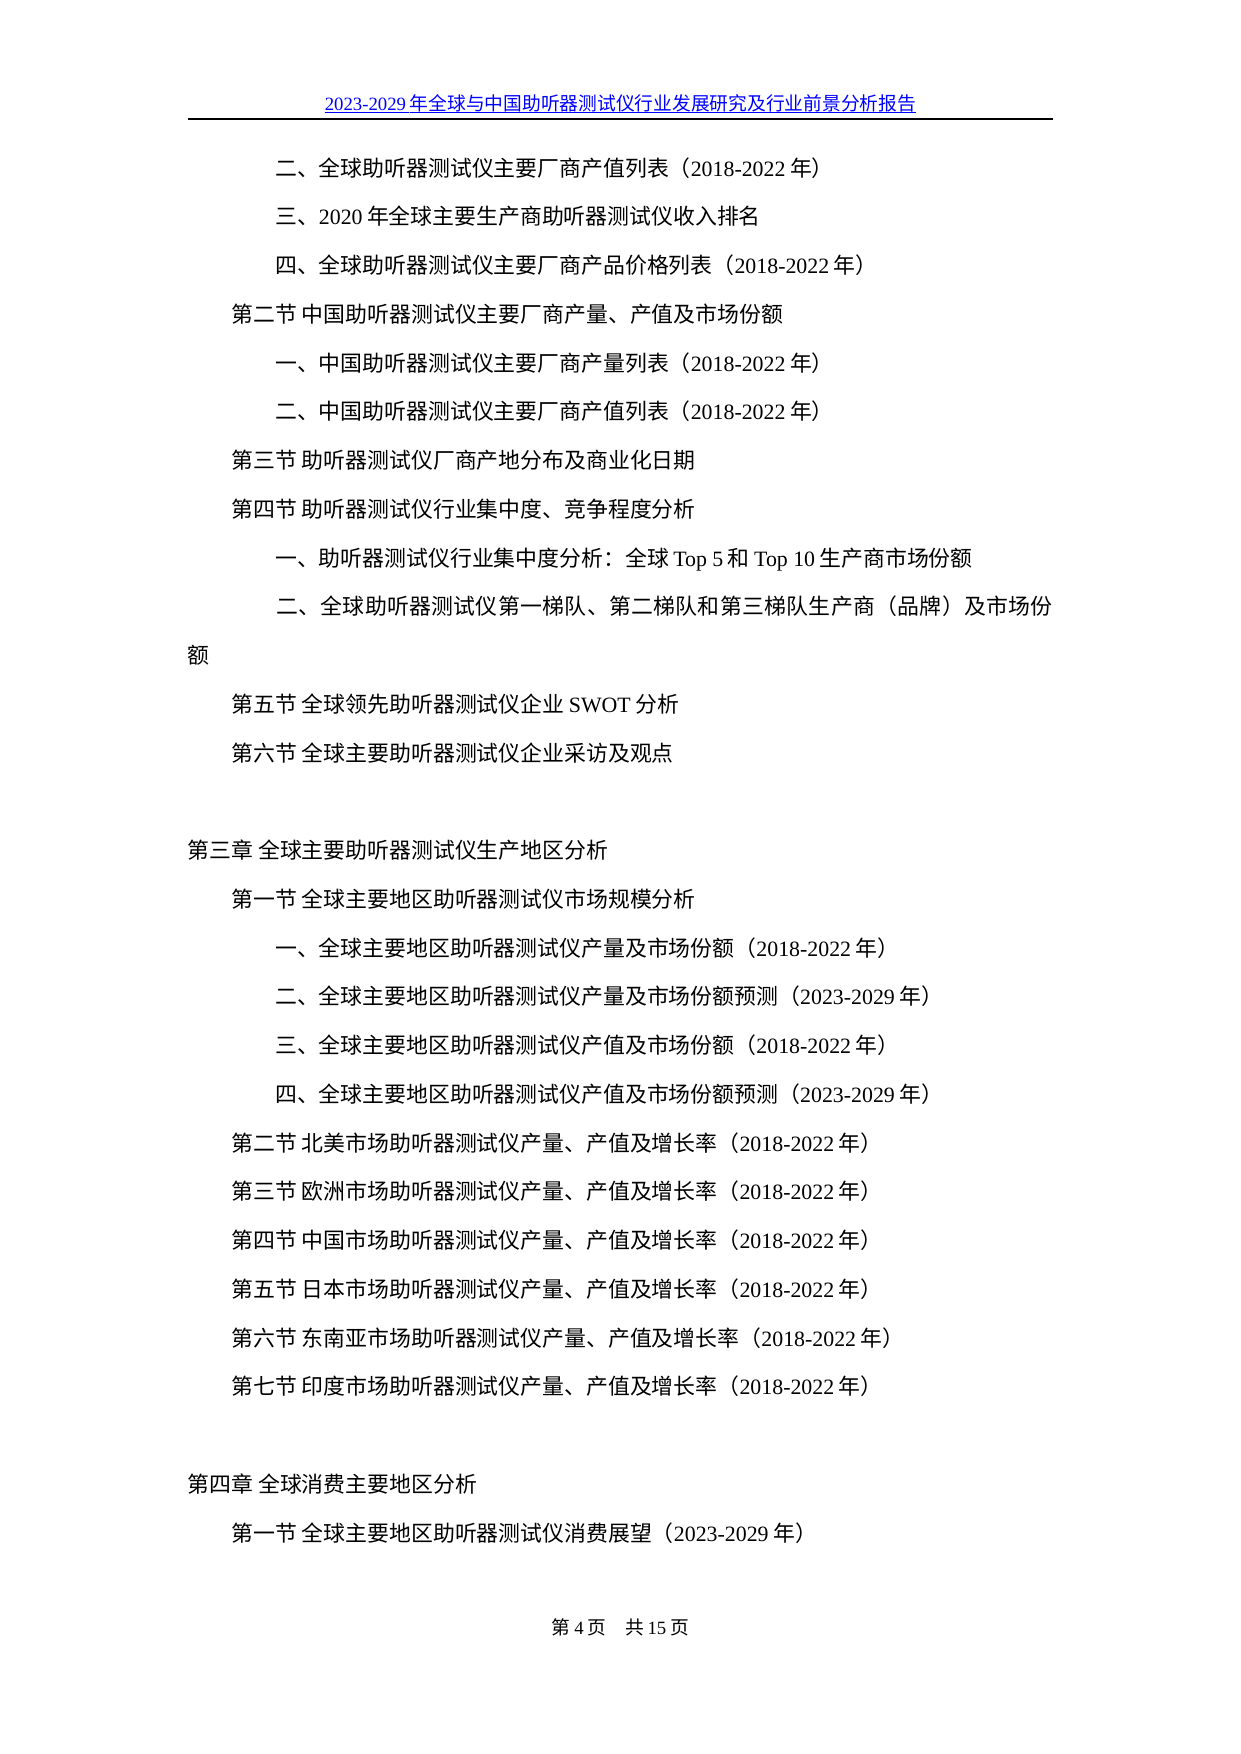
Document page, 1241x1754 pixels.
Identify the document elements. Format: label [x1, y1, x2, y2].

text [187, 150, 1053, 1548]
